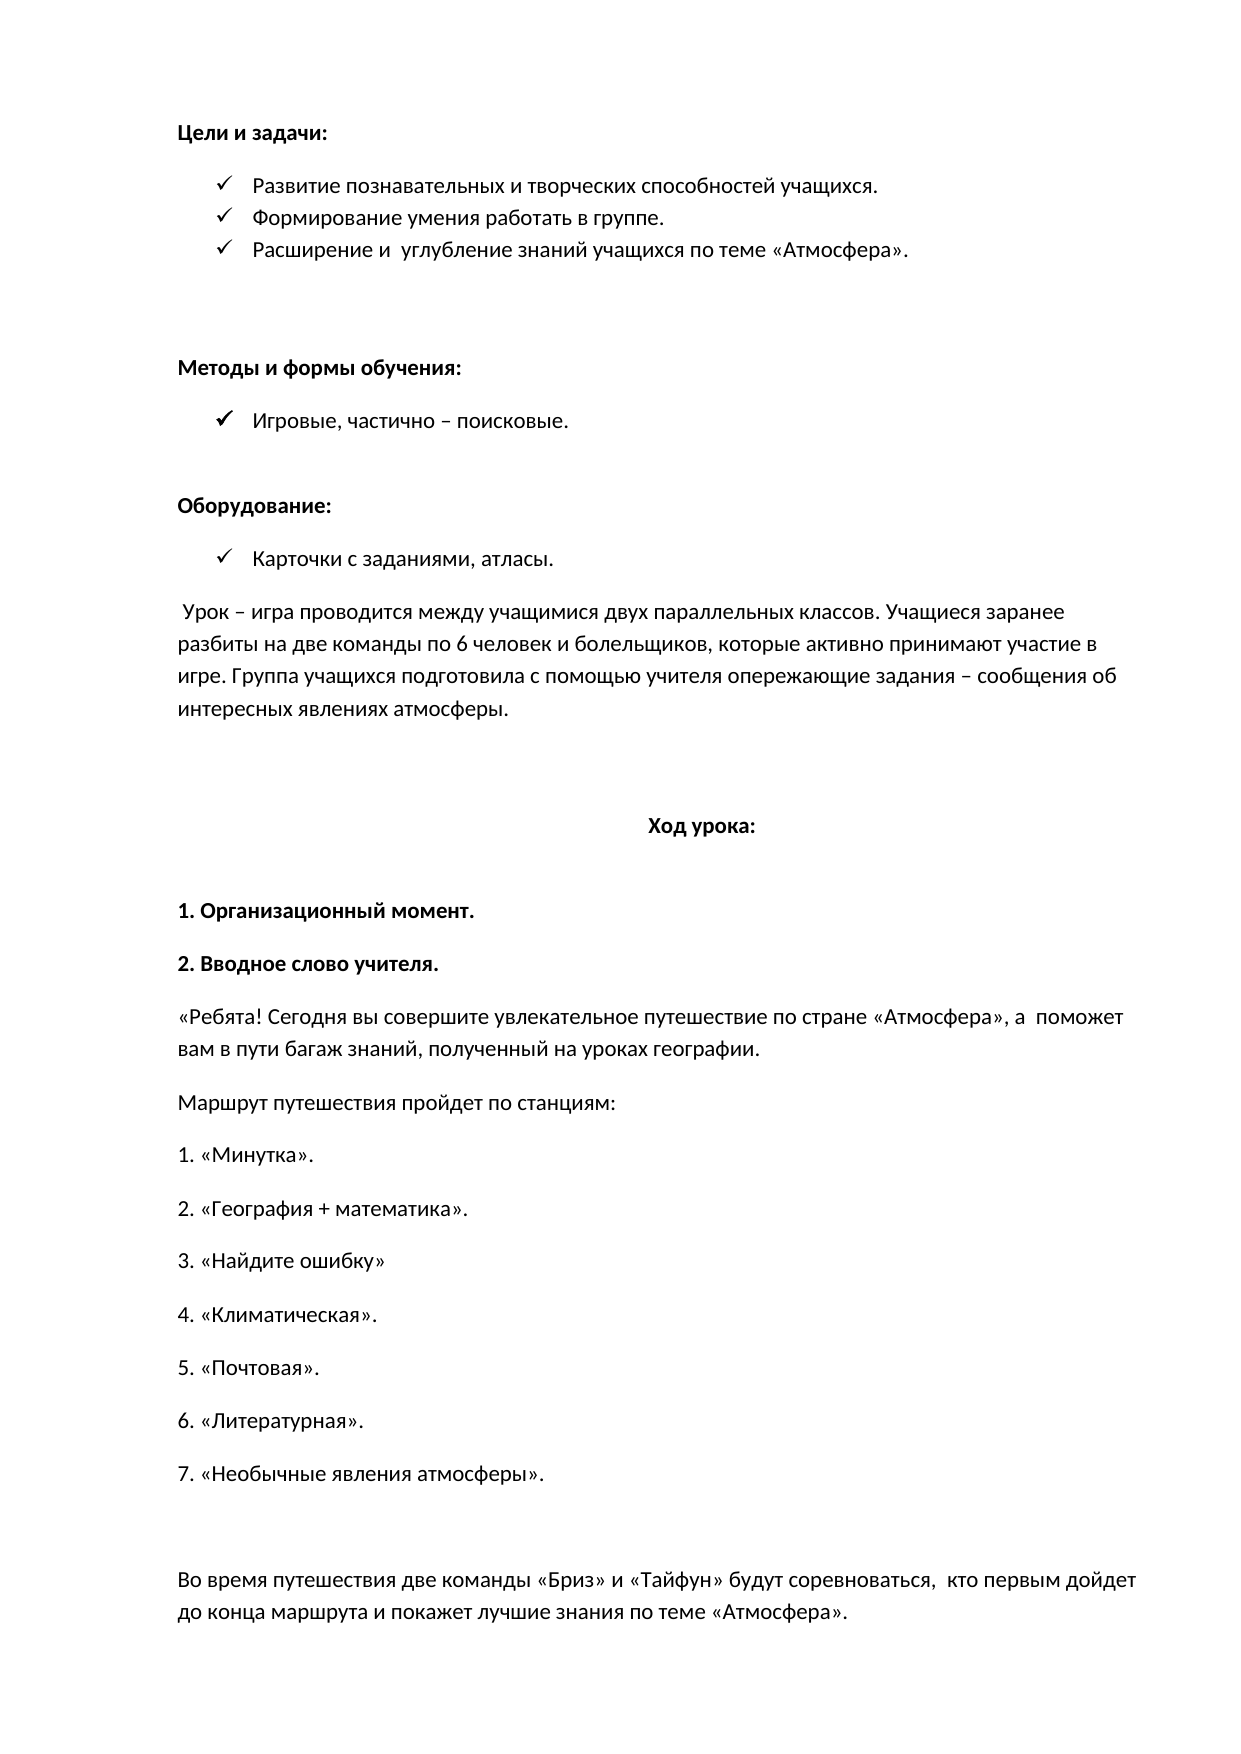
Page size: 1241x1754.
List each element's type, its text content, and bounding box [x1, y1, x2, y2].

text Оборудование: [177, 491, 1152, 519]
text 5. «Почтовая». [177, 1353, 1152, 1381]
text 2. Вводное слово учителя. [177, 949, 1152, 977]
text 7. «Необычные явления атмосферы». [177, 1459, 1152, 1487]
text 4. «Климатическая». [177, 1300, 1152, 1328]
text Методы и формы обучения: [177, 353, 1152, 381]
text 3. «Найдите ошибку» [177, 1247, 1152, 1275]
text 1. Организационный момент. [177, 896, 1152, 924]
list Карточки с заданиями, атласы. [215, 544, 1152, 572]
text 2. «География + математика». [177, 1194, 1152, 1222]
text 1. «Минутка». [177, 1141, 1152, 1169]
text Цели и задачи: [177, 118, 1152, 146]
list Ход урока: [252, 811, 1152, 839]
text 6. «Литературная». [177, 1406, 1152, 1434]
list Игровые, частично – поисковые. [215, 406, 1152, 434]
text Урок – игра проводится между учащимися двух параллельных классов. Учащиеся заранее разбиты на две команды по 6 человек и болельщиков, которые активно принимают участие в игре. Группа учащихся подготовила с помощью учителя опережающие задания – сообщения об интересных явлениях атмосферы. [177, 597, 1152, 722]
list Развитие познавательных и творческих способностей учащихся. [215, 171, 1152, 199]
list Формирование умения работать в группе. [215, 203, 1152, 231]
text Во время путешествия две команды «Бриз» и «Тайфун» будут соревноваться, кто первым дойдет до конца маршрута и покажет лучшие знания по теме «Атмосфера». [177, 1565, 1152, 1625]
list Расширение и углубление знаний учащихся по теме «Атмосфера». [215, 236, 1152, 263]
text Маршрут путешествия пройдет по станциям: [177, 1088, 1152, 1116]
text «Ребята! Сегодня вы совершите увлекательное путешествие по стране «Атмосфера», а поможет вам в пути багаж знаний, полученный на уроках географии. [177, 1002, 1152, 1063]
